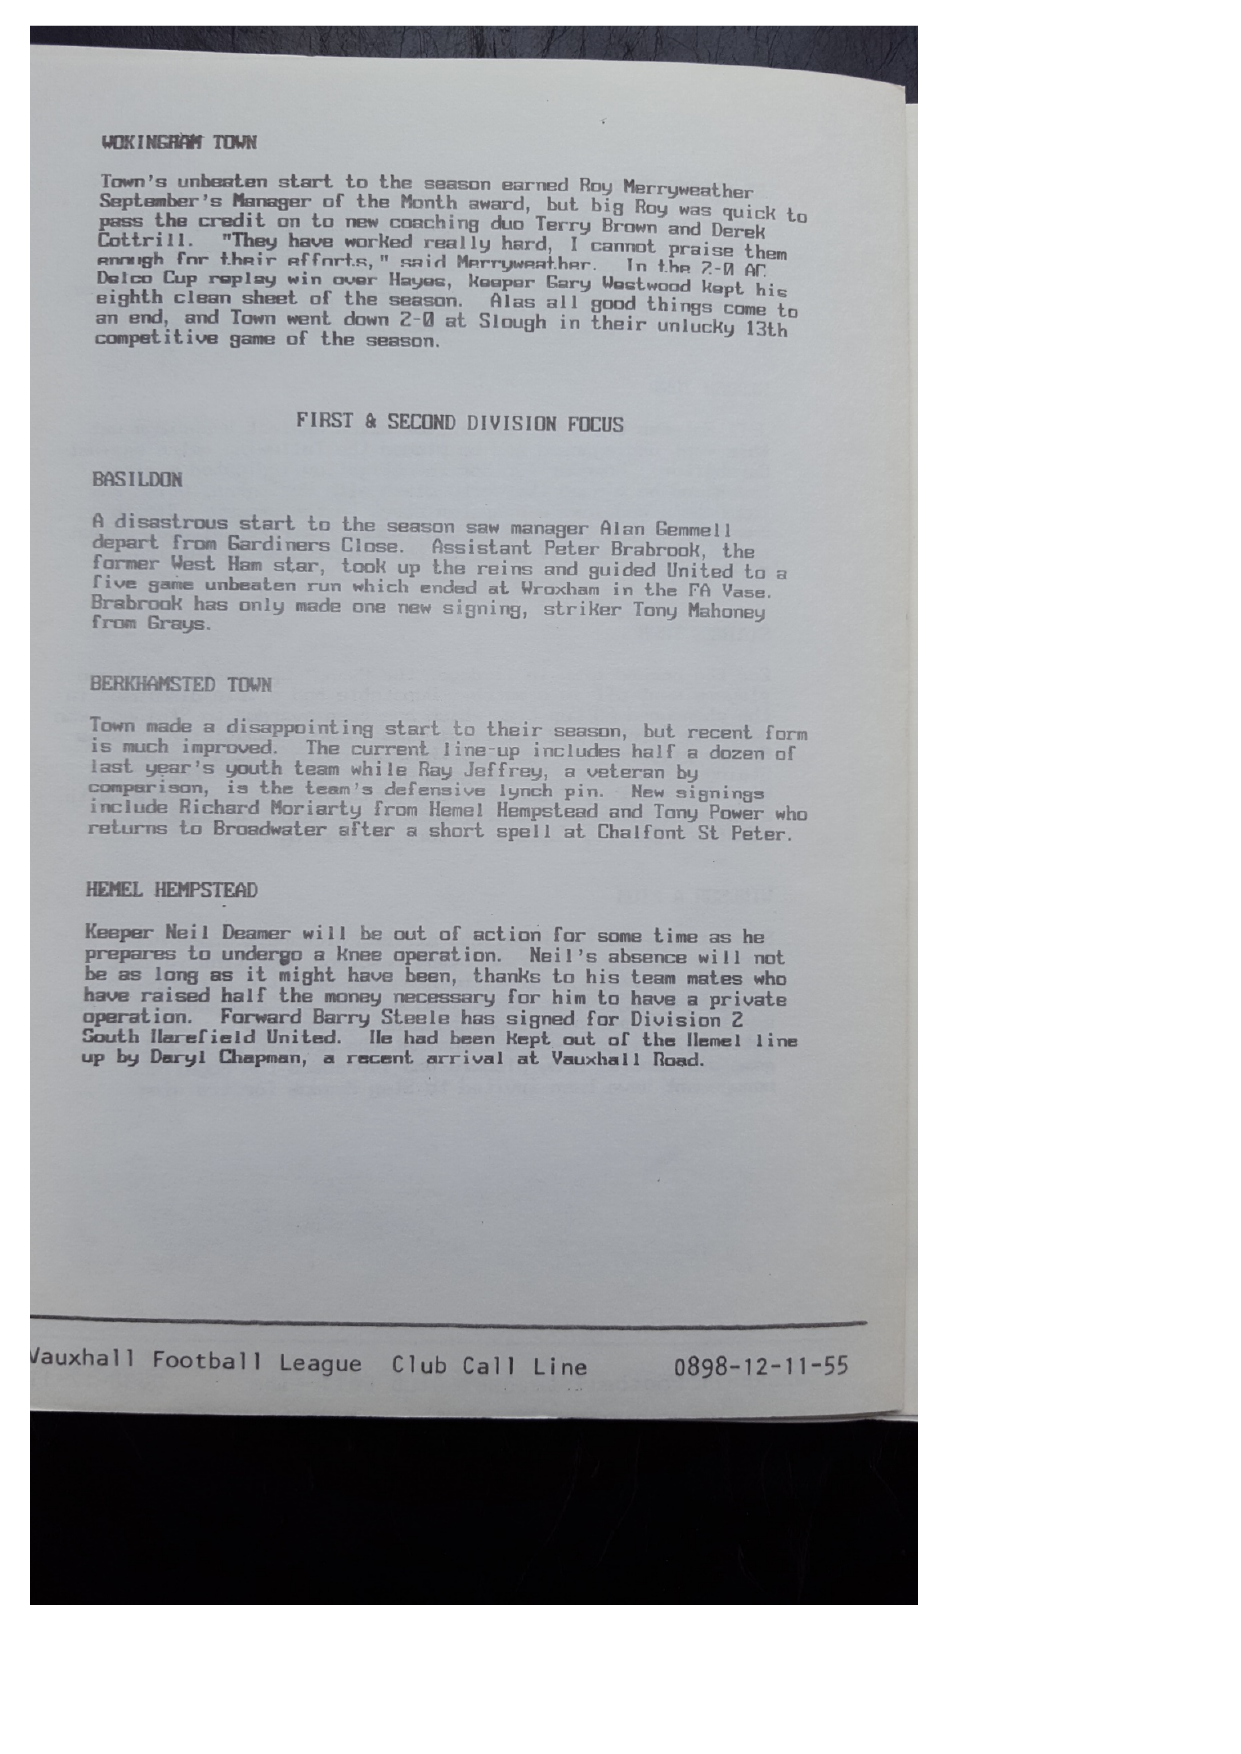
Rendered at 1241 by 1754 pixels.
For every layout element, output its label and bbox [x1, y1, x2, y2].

picture [31, 27, 918, 1605]
